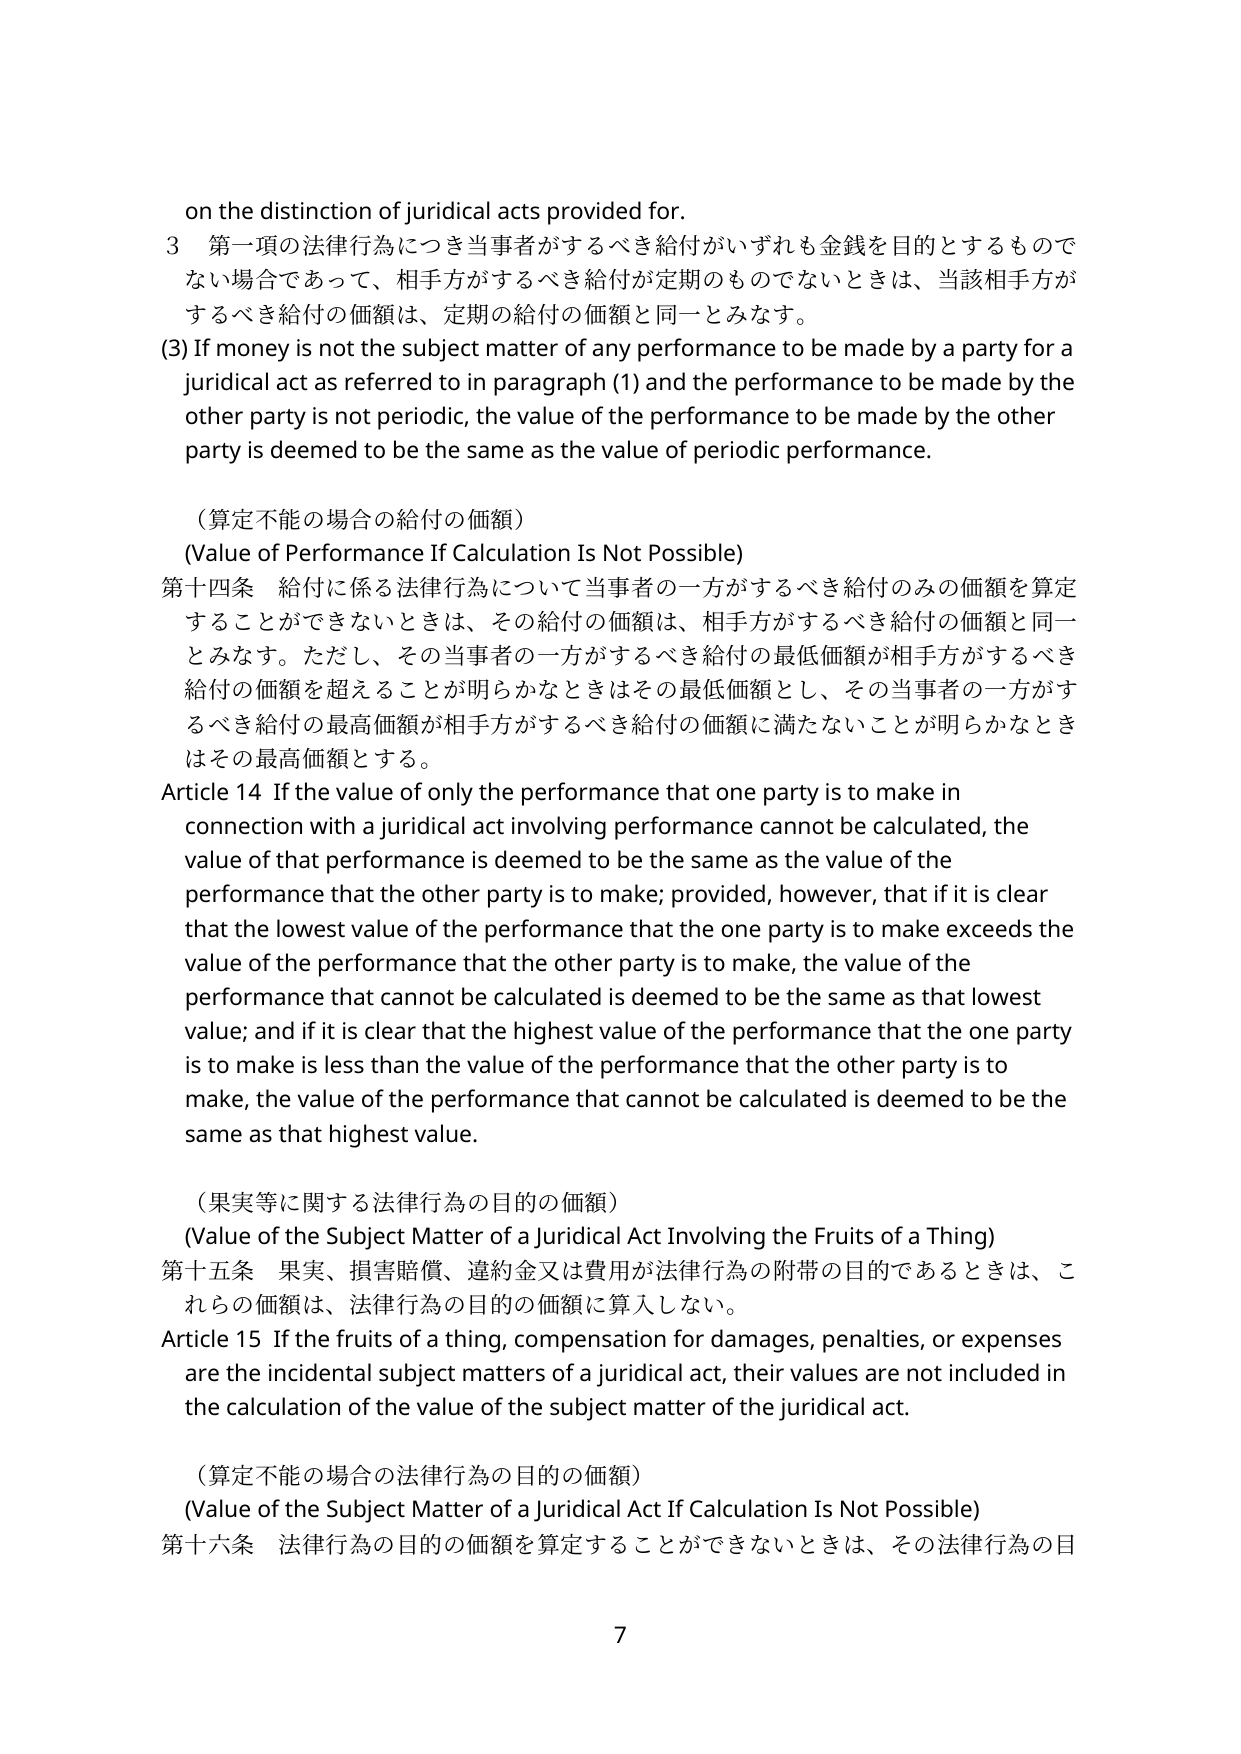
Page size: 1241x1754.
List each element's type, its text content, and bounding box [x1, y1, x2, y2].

text (Value of the Subject Matter of a Juridical Act Involving the Fruits of a Thing) [184, 1219, 1079, 1253]
text (Value of the Subject Matter of a Juridical Act If Calculation Is Not Possible) [184, 1492, 1079, 1526]
text (3) If money is not the subject matter of any performance to be made by a party for a juridical act as referred to in paragraph (1) and the performance to be made by the other party is not periodic, the value of the performance to be made by the other party is deemed to be the same as the value of periodic performance. [161, 330, 1079, 467]
text 第十四条 給付に係る法律行為について当事者の一方がするべき給付のみの価額を算定することができないときは、その給付の価額は、相手方がするべき給付の価額と同一とみなす。ただし、その当事者の一方がするべき給付の最低価額が相手方がするべき給付の価額を超えることが明らかなときはその最低価額とし、その当事者の一方がするべき給付の最高価額が相手方がするべき給付の価額に満たないことが明らかなときはその最高価額とする。 [161, 569, 1079, 774]
text （算定不能の場合の法律行為の目的の価額） [184, 1458, 1079, 1492]
text 第十五条 果実、損害賠償、違約金又は費用が法律行為の附帯の目的であるときは、これらの価額は、法律行為の目的の価額に算入しない。 [161, 1253, 1079, 1321]
text ３ 第一項の法律行為につき当事者がするべき給付がいずれも金銭を目的とするものでない場合であって、相手方がするべき給付が定期のものでないときは、当該相手方がするべき給付の価額は、定期の給付の価額と同一とみなす。 [161, 228, 1079, 330]
text （果実等に関する法律行為の目的の価額） [184, 1184, 1079, 1219]
text （算定不能の場合の給付の価額） [184, 501, 1079, 535]
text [161, 194, 1079, 228]
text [161, 1526, 1079, 1560]
text Article 14 If the value of only the performance that one party is to make in connection with a juridical act involving performance cannot be calculated, the value of that performance is deemed to be the same as the value of the performance that the other party is to make; provided, however, that if it is clear that the lowest value of the performance that the one party is to make exceeds the value of the performance that the other party is to make, the value of the performance that cannot be calculated is deemed to be the same as that lowest value; and if it is clear that the highest value of the performance that the one party is to make is less than the value of the performance that the other party is to make, the value of the performance that cannot be calculated is deemed to be the same as that highest value. [161, 774, 1079, 1150]
text (Value of Performance If Calculation Is Not Possible) [184, 535, 1079, 569]
text Article 15 If the fruits of a thing, compensation for damages, penalties, or expenses are the incidental subject matters of a juridical act, their values are not included in the calculation of the value of the subject matter of the juridical act. [161, 1321, 1079, 1424]
